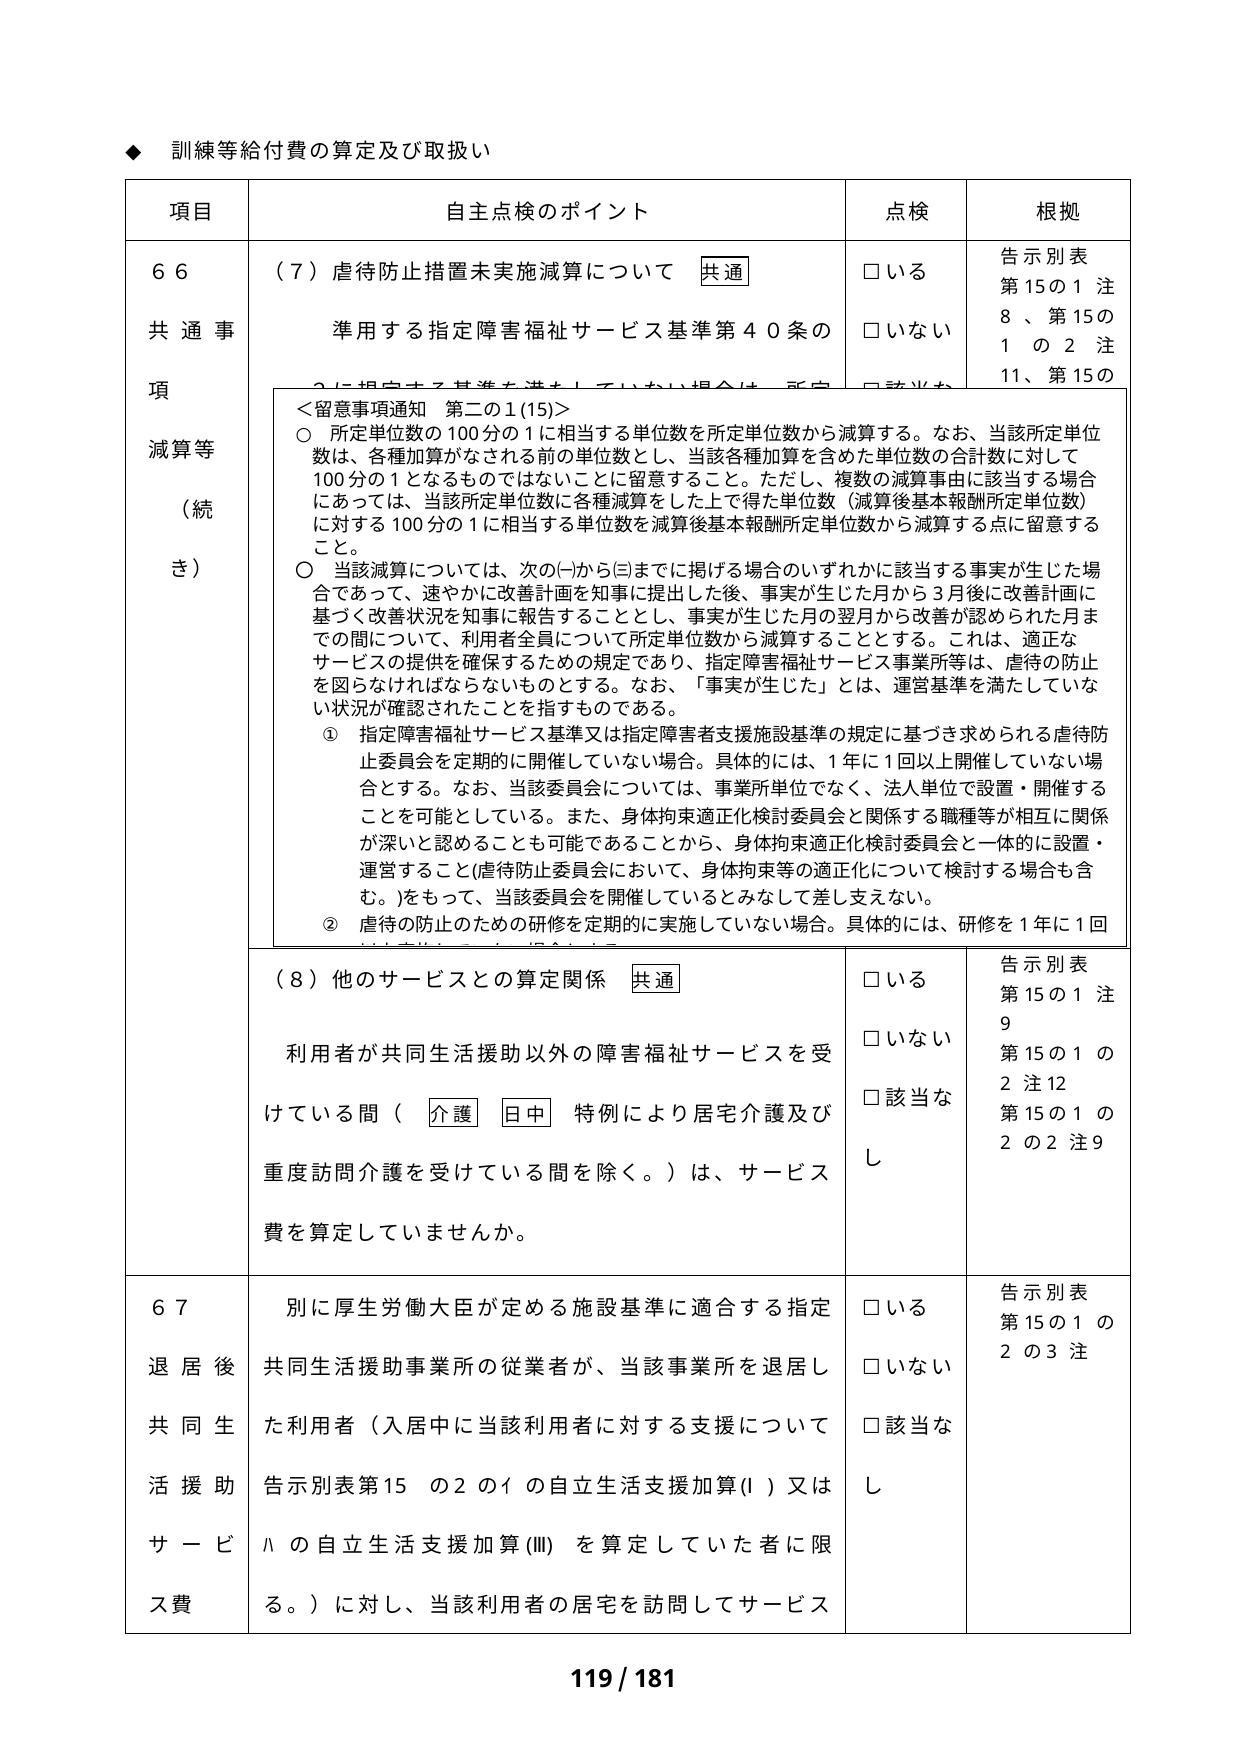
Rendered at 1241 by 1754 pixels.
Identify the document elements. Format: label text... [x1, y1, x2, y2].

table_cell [249, 1276, 845, 1633]
text ◆ 訓練等給付費の算定及び取扱い [125, 120, 1115, 179]
table_cell ☐いる ☐いない ☐該当なし [846, 241, 966, 388]
table_cell ６６ 共通事項 減算等 （続き） [126, 241, 248, 1275]
table_header 自主点検のポイント [249, 180, 845, 240]
table_cell ☐いる ☐いない ☐該当なし [846, 1276, 966, 1633]
table_cell （８）他のサービスとの算定関係 共通 利用者が共同生活援助以外の障害福祉サービスを受けている間（ 介護 日中 特例により居宅介護及び重度訪問介護を受けている間を除く。）は、サービス費を算定していませんか。 [249, 949, 845, 1275]
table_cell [126, 1276, 248, 1633]
table_header 根拠 [967, 180, 1130, 240]
table_cell （７）虐待防止措置未実施減算について 共通 準用する指定障害福祉サービス基準第４０条の２に規定する基準を満たしていない場合は、所定単位数の100分の１に相当する単位数を所定単位数から減算していますか。 [249, 241, 845, 947]
table_header 項目 [126, 180, 248, 240]
table_cell 告示別表 第15の1注9 第15の1の2注12 第15の1の2の2注9 [967, 949, 1130, 1275]
table_header 点検 [846, 180, 966, 240]
table_cell 告示別表 第15の1注8、第15の1の2注11、第15の1の2の2注8 [967, 241, 1130, 947]
table_cell ☐いる ☐いない ☐該当なし [846, 949, 966, 1275]
table_cell 告示別表 第15の1の2の3注 [967, 1276, 1130, 1633]
